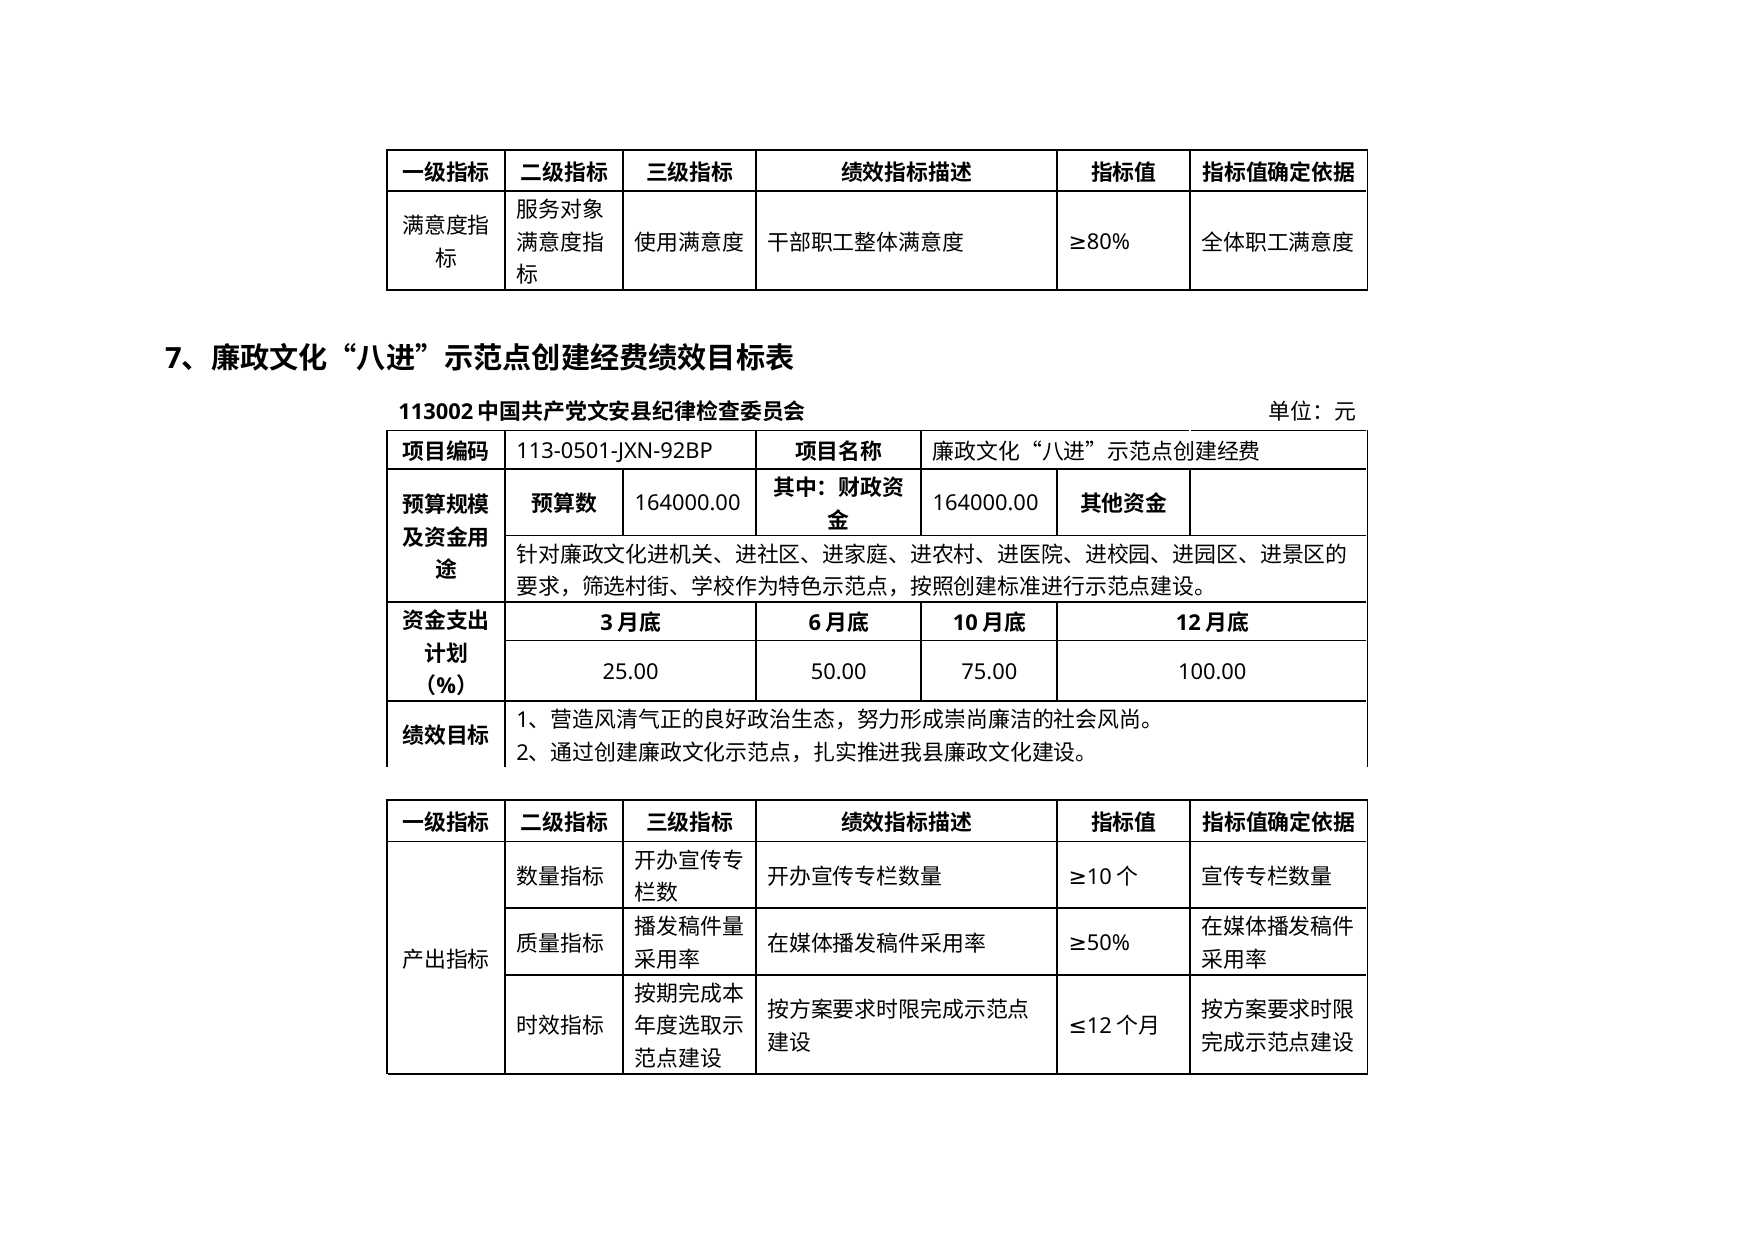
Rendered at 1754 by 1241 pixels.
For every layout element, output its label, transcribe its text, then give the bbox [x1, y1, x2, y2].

table_cell 10月底 [922, 603, 1056, 640]
table_cell 164000.00 [624, 470, 755, 535]
table_cell 在媒体播发稿件采用率 [757, 909, 1056, 974]
table_cell 绩效目标 [388, 702, 504, 767]
table_cell 25.00 [506, 641, 755, 700]
table_cell 时效指标 [506, 976, 622, 1073]
table_cell ≤12个月 [1058, 976, 1189, 1073]
table_cell 6月底 [757, 603, 920, 640]
table_header 一级指标 [388, 151, 504, 190]
table_header 指标值确定依据 [1191, 151, 1367, 190]
table_cell 满意度指标 [388, 192, 504, 289]
table_header 单位：元 [1191, 390, 1367, 430]
table_cell 按方案要求时限完成示范点建设 [757, 976, 1056, 1073]
table_cell 数量指标 [506, 842, 622, 907]
table_header 三级指标 [624, 151, 755, 190]
table_cell 开办宣传专栏数量 [757, 842, 1056, 907]
table_cell 50.00 [757, 641, 920, 700]
table_cell 预算规模及资金用途 [388, 470, 504, 601]
table_cell 质量指标 [506, 909, 622, 974]
table_cell 针对廉政文化进机关、进社区、进家庭、进农村、进医院、进校园、进园区、进景区的要求，筛选村街、学校作为特色示范点，按照创建标准进行示范点建设。 [506, 535, 1367, 601]
table_cell 按期完成本年度选取示范点建设 [624, 976, 755, 1073]
table_cell 服务对象满意度指标 [506, 192, 622, 289]
table_cell 廉政文化“八进”示范点创建经费 [922, 430, 1367, 468]
table_cell ≥80% [1058, 192, 1189, 289]
table_header 绩效指标描述 [757, 151, 1056, 190]
table_cell 100.00 [1058, 640, 1367, 700]
table_header 指标值确定依据 [1191, 801, 1367, 841]
table_header 指标值 [1058, 801, 1189, 841]
table_header 113002中国共产党文安县纪律检查委员会 [388, 390, 1189, 430]
table_cell 12月底 [1058, 601, 1367, 640]
table_cell 其中：财政资金 [757, 470, 920, 535]
table_cell 在媒体播发稿件采用率 [1191, 907, 1367, 974]
table_cell 164000.00 [922, 470, 1056, 535]
table_header 一级指标 [388, 801, 504, 841]
table_cell ≥10个 [1058, 842, 1189, 907]
text 7、廉政文化“八进”示范点创建经费绩效目标表 [106, 323, 1648, 388]
table_cell 项目名称 [757, 431, 920, 468]
table_cell 全体职工满意度 [1191, 190, 1367, 289]
table_cell 预算数 [506, 470, 622, 535]
table_cell [1191, 468, 1367, 535]
table_cell 113-0501-JXN-92BP [506, 431, 755, 468]
table_cell 使用满意度 [624, 192, 755, 289]
table_header 指标值 [1058, 151, 1189, 190]
table_header 三级指标 [624, 801, 755, 841]
table_cell 按方案要求时限完成示范点建设 [1191, 974, 1367, 1073]
table_cell 播发稿件量采用率 [624, 909, 755, 974]
table_cell 开办宣传专栏数 [624, 842, 755, 907]
table_cell 75.00 [922, 641, 1056, 700]
table_cell 宣传专栏数量 [1191, 841, 1367, 907]
table_header 二级指标 [506, 801, 622, 841]
table_cell 3月底 [506, 603, 755, 640]
table_cell 其他资金 [1058, 470, 1189, 535]
table_cell ≥50% [1058, 909, 1189, 974]
table_cell 干部职工整体满意度 [757, 192, 1056, 289]
table_cell 资金支出计划（%） [388, 603, 504, 700]
table_cell 产出指标 [388, 842, 504, 1073]
table_header 二级指标 [506, 151, 622, 190]
table_header 绩效指标描述 [757, 801, 1056, 841]
table_cell 项目编码 [388, 431, 504, 468]
table_cell 1、营造风清气正的良好政治生态，努力形成崇尚廉洁的社会风尚。 2、通过创建廉政文化示范点，扎实推进我县廉政文化建设。 [506, 700, 1367, 767]
